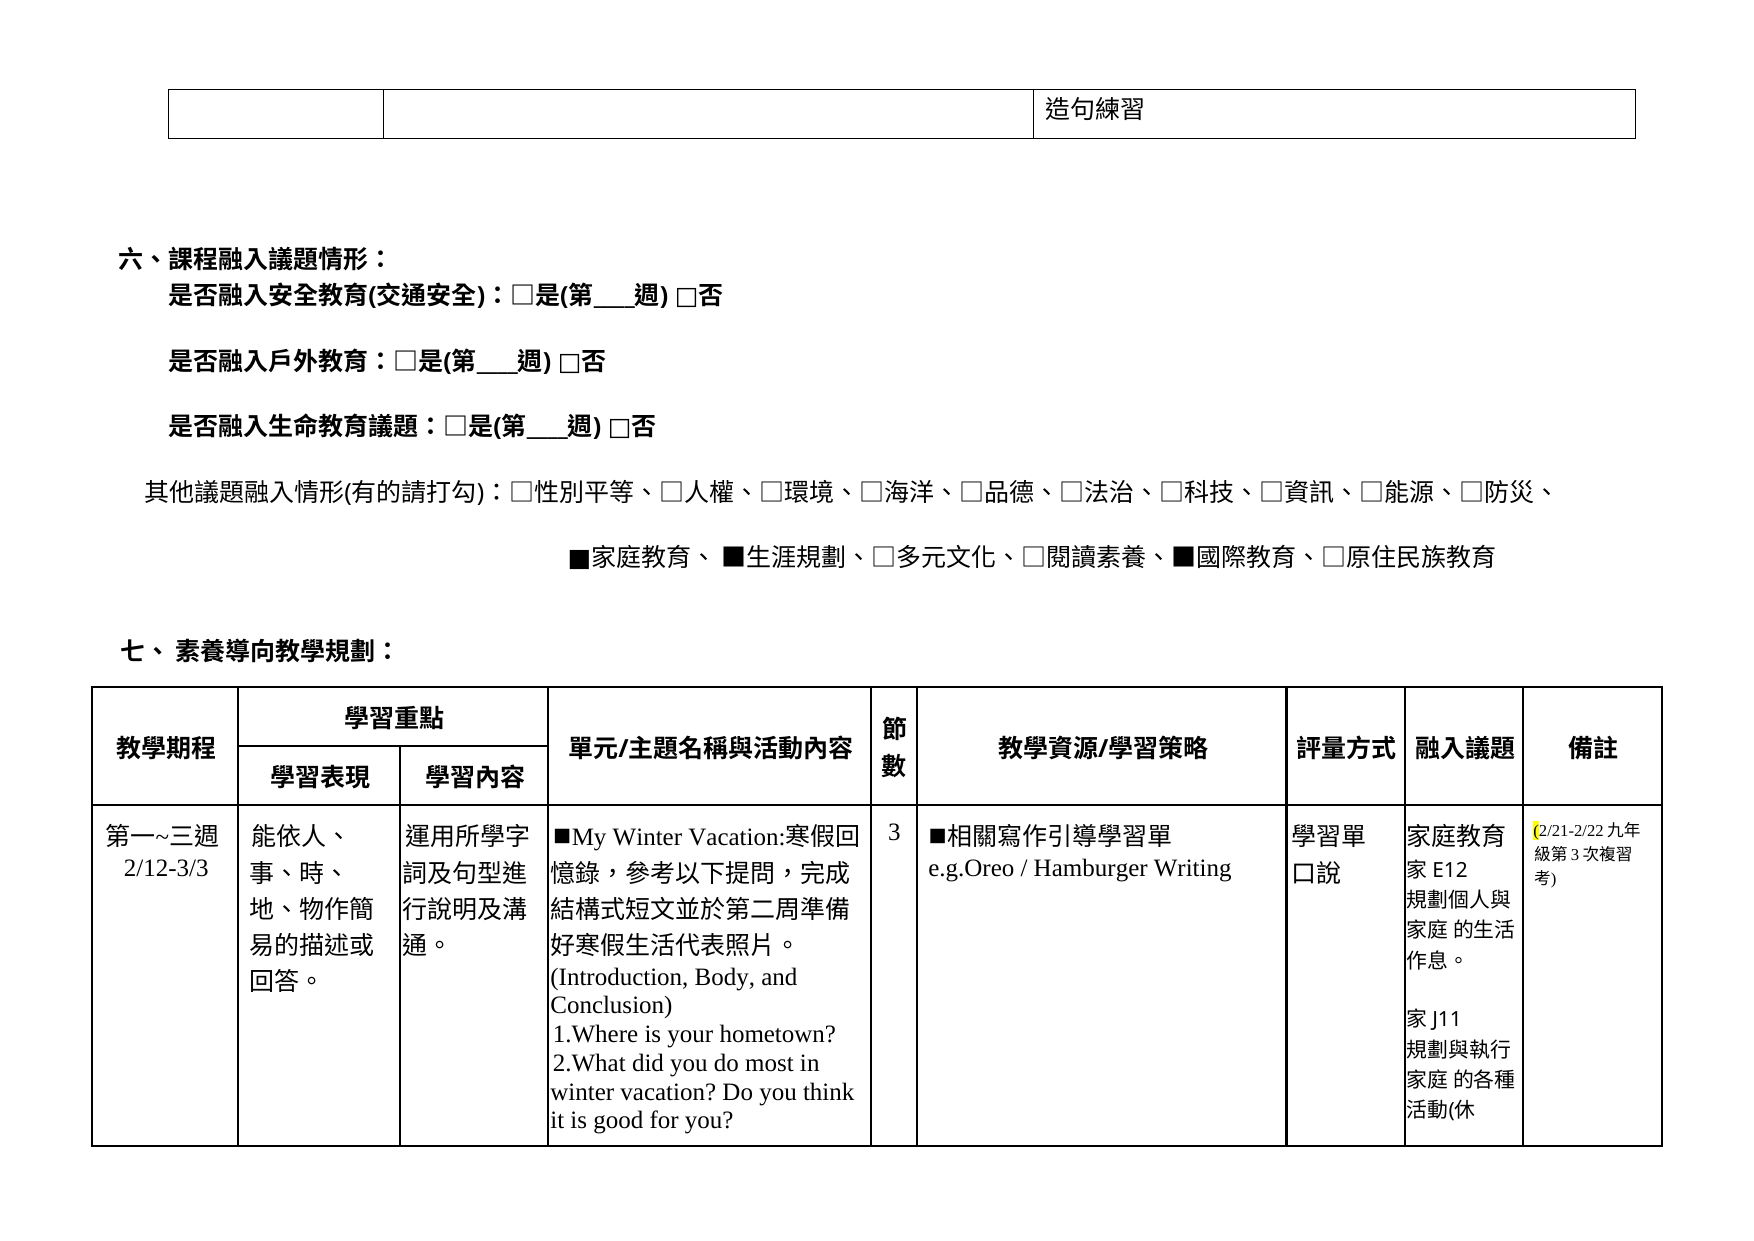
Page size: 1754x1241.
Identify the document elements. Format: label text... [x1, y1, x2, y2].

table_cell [384, 90, 1033, 138]
table_cell 學習單 口說 [1288, 806, 1404, 1145]
table_cell 第一~三週 2/12-3/3 [93, 806, 237, 1145]
table_cell 學習內容 [401, 747, 547, 804]
text ■家庭教育、 ■生涯規劃、□多元文化、□閱讀素養、■國際教育、□原住民族教育 [169, 537, 1636, 574]
table_header 學習重點 [239, 688, 547, 745]
table_cell 運用所學字詞及句型進行說明及溝通。 [401, 806, 547, 1145]
table_header 節數 [872, 688, 916, 804]
list 素養導向教學規劃： [121, 632, 1636, 668]
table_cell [549, 806, 870, 1145]
table_header 單元/主題名稱與活動內容 [549, 688, 870, 804]
table_header 備註 [1524, 688, 1661, 804]
table_cell 3 [872, 806, 916, 1145]
list 是否融入安全教育(交通安全)：□是(第____週) □否 [168, 276, 1636, 312]
table_cell U4 [169, 90, 383, 138]
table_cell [918, 806, 1285, 1145]
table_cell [1034, 90, 1635, 138]
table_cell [1406, 806, 1522, 1145]
table_header 融入議題 [1406, 688, 1522, 804]
table_header 教學期程 [93, 688, 237, 804]
text 其他議題融入情形(有的請打勾)：□性別平等、□人權、□環境、□海洋、□品德、□法治、□科技、□資訊、□能源、□防災、 [118, 472, 1636, 508]
list 課程融入議題情形： [118, 239, 1636, 276]
text 是否融入生命教育議題：□是(第____週) □否 [168, 407, 1636, 443]
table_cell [1524, 806, 1661, 1145]
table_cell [239, 806, 399, 1145]
table_cell 學習表現 [239, 747, 399, 804]
text 是否融入戶外教育：□是(第____週) □否 [168, 341, 1636, 377]
table_header 評量方式 [1288, 688, 1404, 804]
table_header 教學資源/學習策略 [918, 688, 1285, 804]
